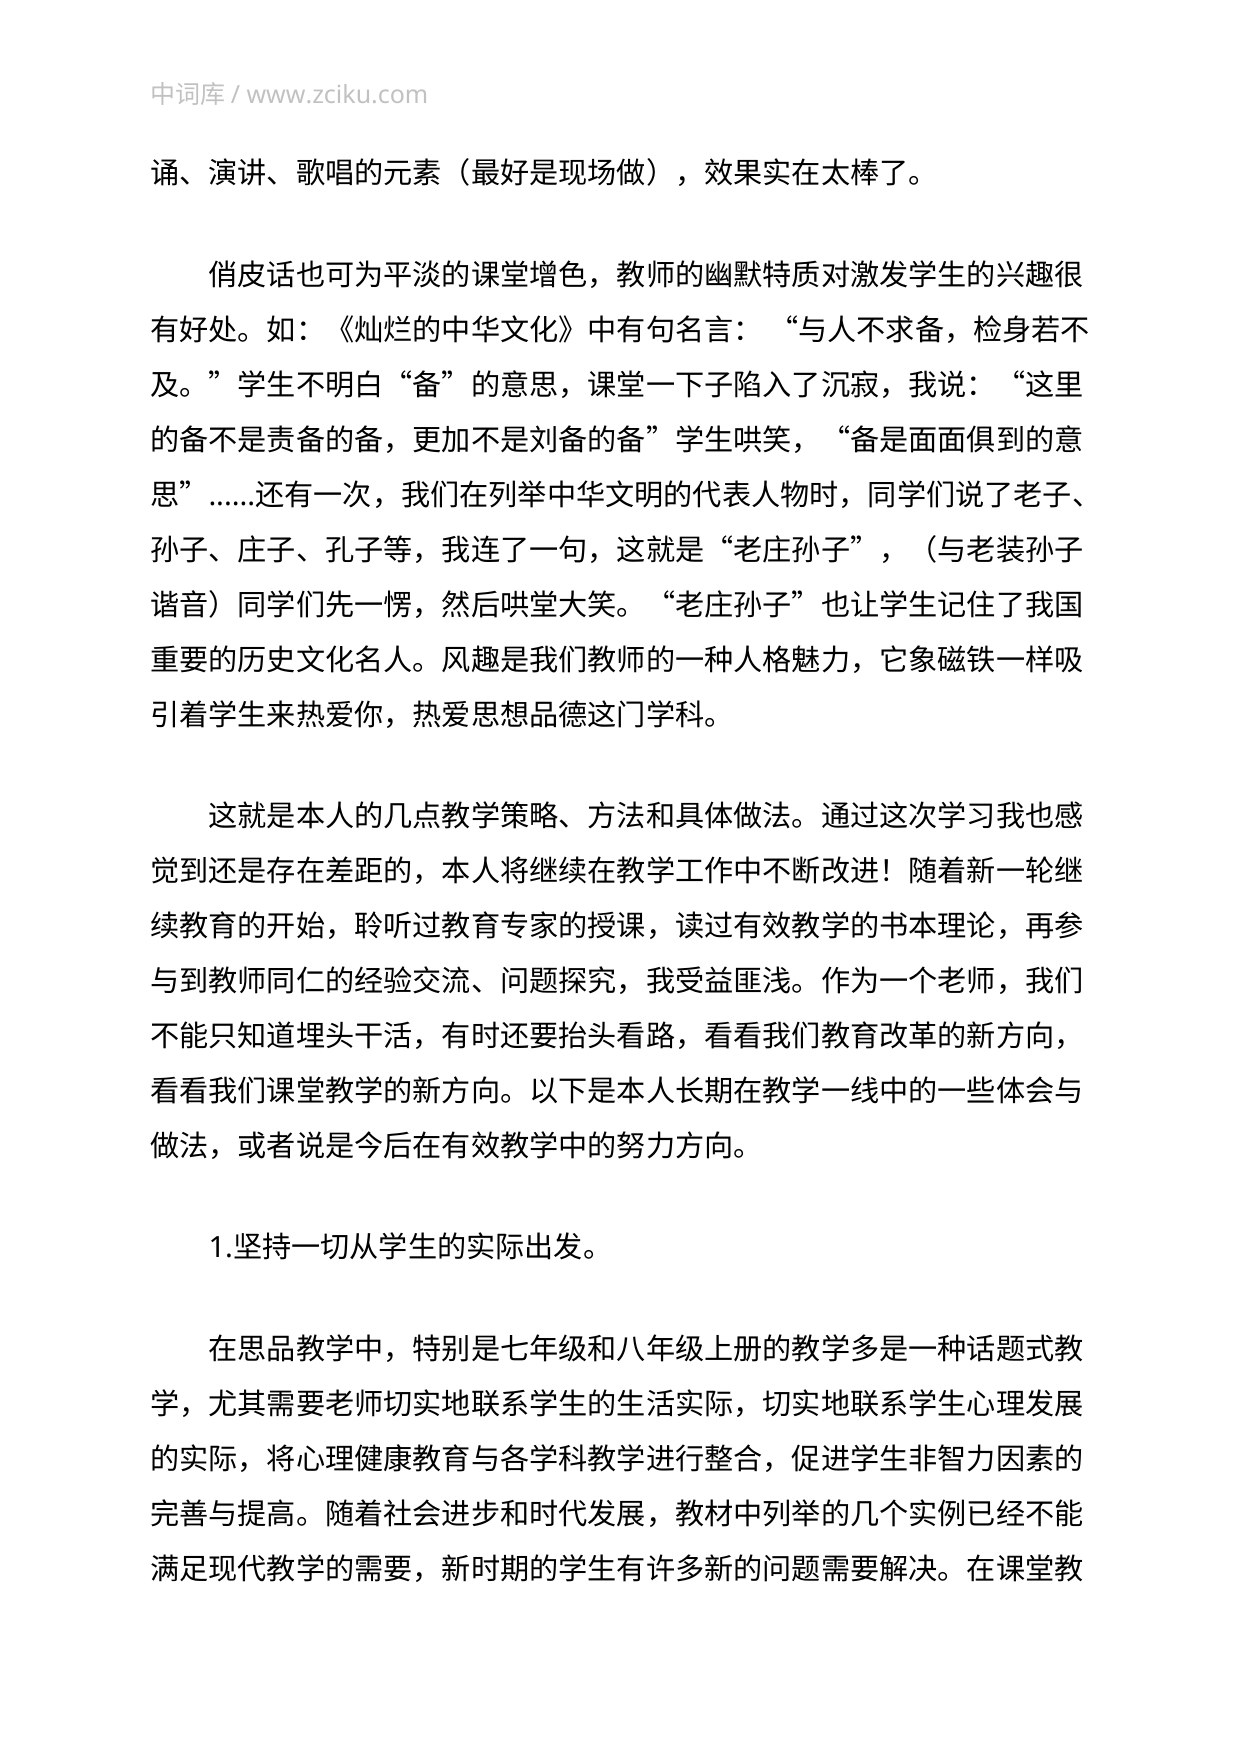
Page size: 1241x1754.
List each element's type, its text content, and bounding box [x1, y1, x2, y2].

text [150, 1326, 1090, 1588]
text 这就是本人的几点教学策略、方法和具体做法。通过这次学习我也感觉到还是存在差距的，本人将继续在教学工作中不断改进！随着新一轮继续教育的开始，聆听过教育专家的授课，读过有效教学的书本理论，再参与到教师同仁的经验交流、问题探究，我受益匪浅。作为一个老师，我们不能只知道埋头干活，有时还要抬头看路，看看我们教育改革的新方向，看看我们课堂教学的新方向。以下是本人长期在教学一线中的一些体会与做法，或者说是今后在有效教学中的努力方向。 [150, 793, 1090, 1164]
text 1.坚持一切从学生的实际出发。 [150, 1224, 1090, 1266]
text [150, 150, 1090, 192]
text 俏皮话也可为平淡的课堂增色，教师的幽默特质对激发学生的兴趣很有好处。如：《灿烂的中华文化》中有句名言： “与人不求备，检身若不及。”学生不明白“备”的意思，课堂一下子陷入了沉寂，我说：“这里的备不是责备的备，更加不是刘备的备”学生哄笑，“备是面面俱到的意思”......还有一次，我们在列举中华文明的代表人物时，同学们说了老子、孙子、庄子、孔子等，我连了一句，这就是“老庄孙子”，（与老装孙子谐音）同学们先一愣，然后哄堂大笑。“老庄孙子”也让学生记住了我国重要的历史文化名人。风趣是我们教师的一种人格魅力，它象磁铁一样吸引着学生来热爱你，热爱思想品德这门学科。 [150, 252, 1090, 733]
